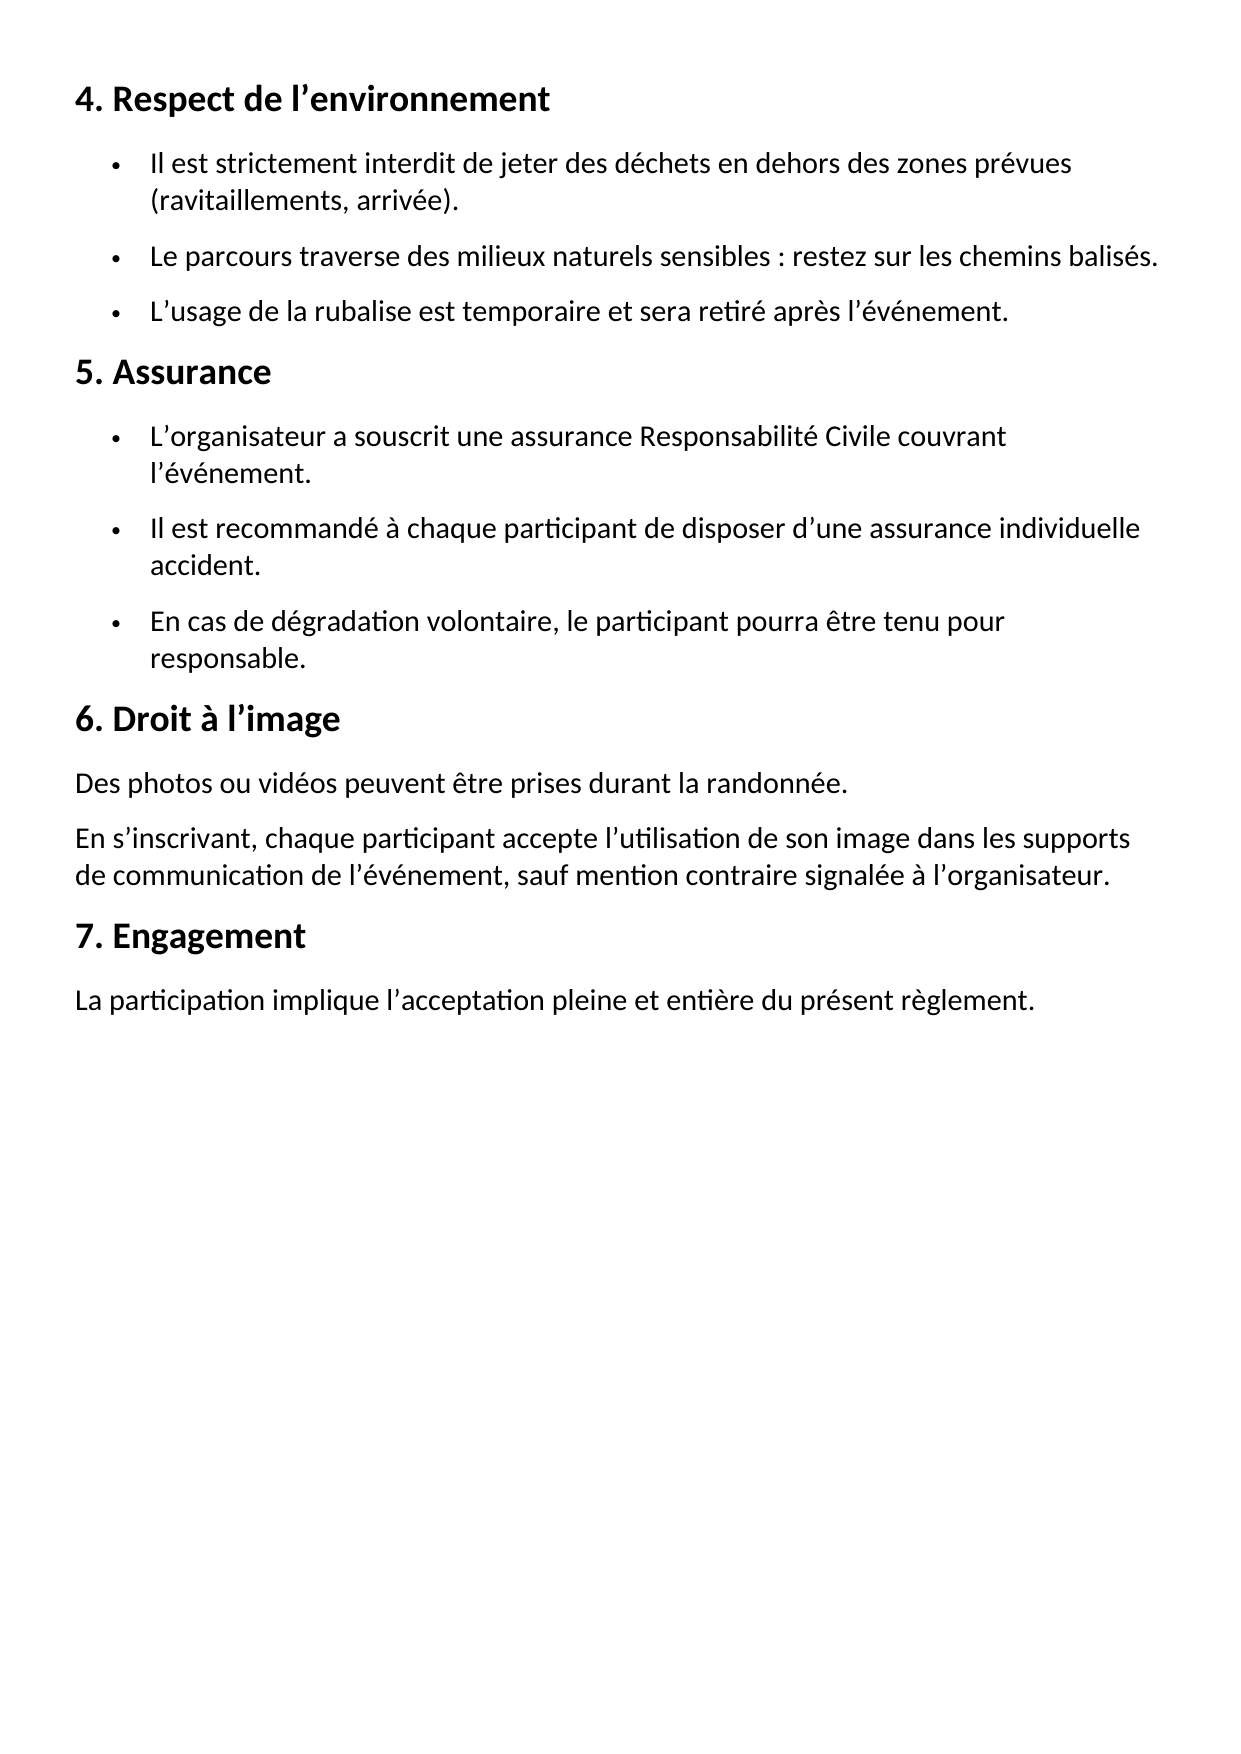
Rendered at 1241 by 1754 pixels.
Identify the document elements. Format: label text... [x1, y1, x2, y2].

text La participation implique l’acceptation pleine et entière du présent règlement. [75, 981, 1165, 1018]
text Des photos ou vidéos peuvent être prises durant la randonnée. [75, 764, 1165, 801]
text 4. Respect de l’environnement [75, 75, 1165, 121]
list Il est strictement interdit de jeter des déchets en dehors des zones prévues (ravitaillements, arrivée). [112, 144, 1165, 218]
text 6. Droit à l’image [75, 694, 1165, 740]
text En s’inscrivant, chaque participant accepte l’utilisation de son image dans les supports de communication de l’événement, sauf mention contraire signalée à l’organisateur. [75, 819, 1165, 893]
list Il est recommandé à chaque participant de disposer d’une assurance individuelle accident. [112, 509, 1165, 583]
list L’organisateur a souscrit une assurance Responsabilité Civile couvrant l’événement. [112, 417, 1165, 491]
list En cas de dégradation volontaire, le participant pourra être tenu pour responsable. [112, 602, 1165, 676]
list L’usage de la rubalise est temporaire et sera retiré après l’événement. [112, 292, 1165, 329]
text 7. Engagement [75, 912, 1165, 958]
text 5. Assurance [75, 348, 1165, 394]
list Le parcours traverse des milieux naturels sensibles : restez sur les chemins balisés. [112, 237, 1165, 273]
